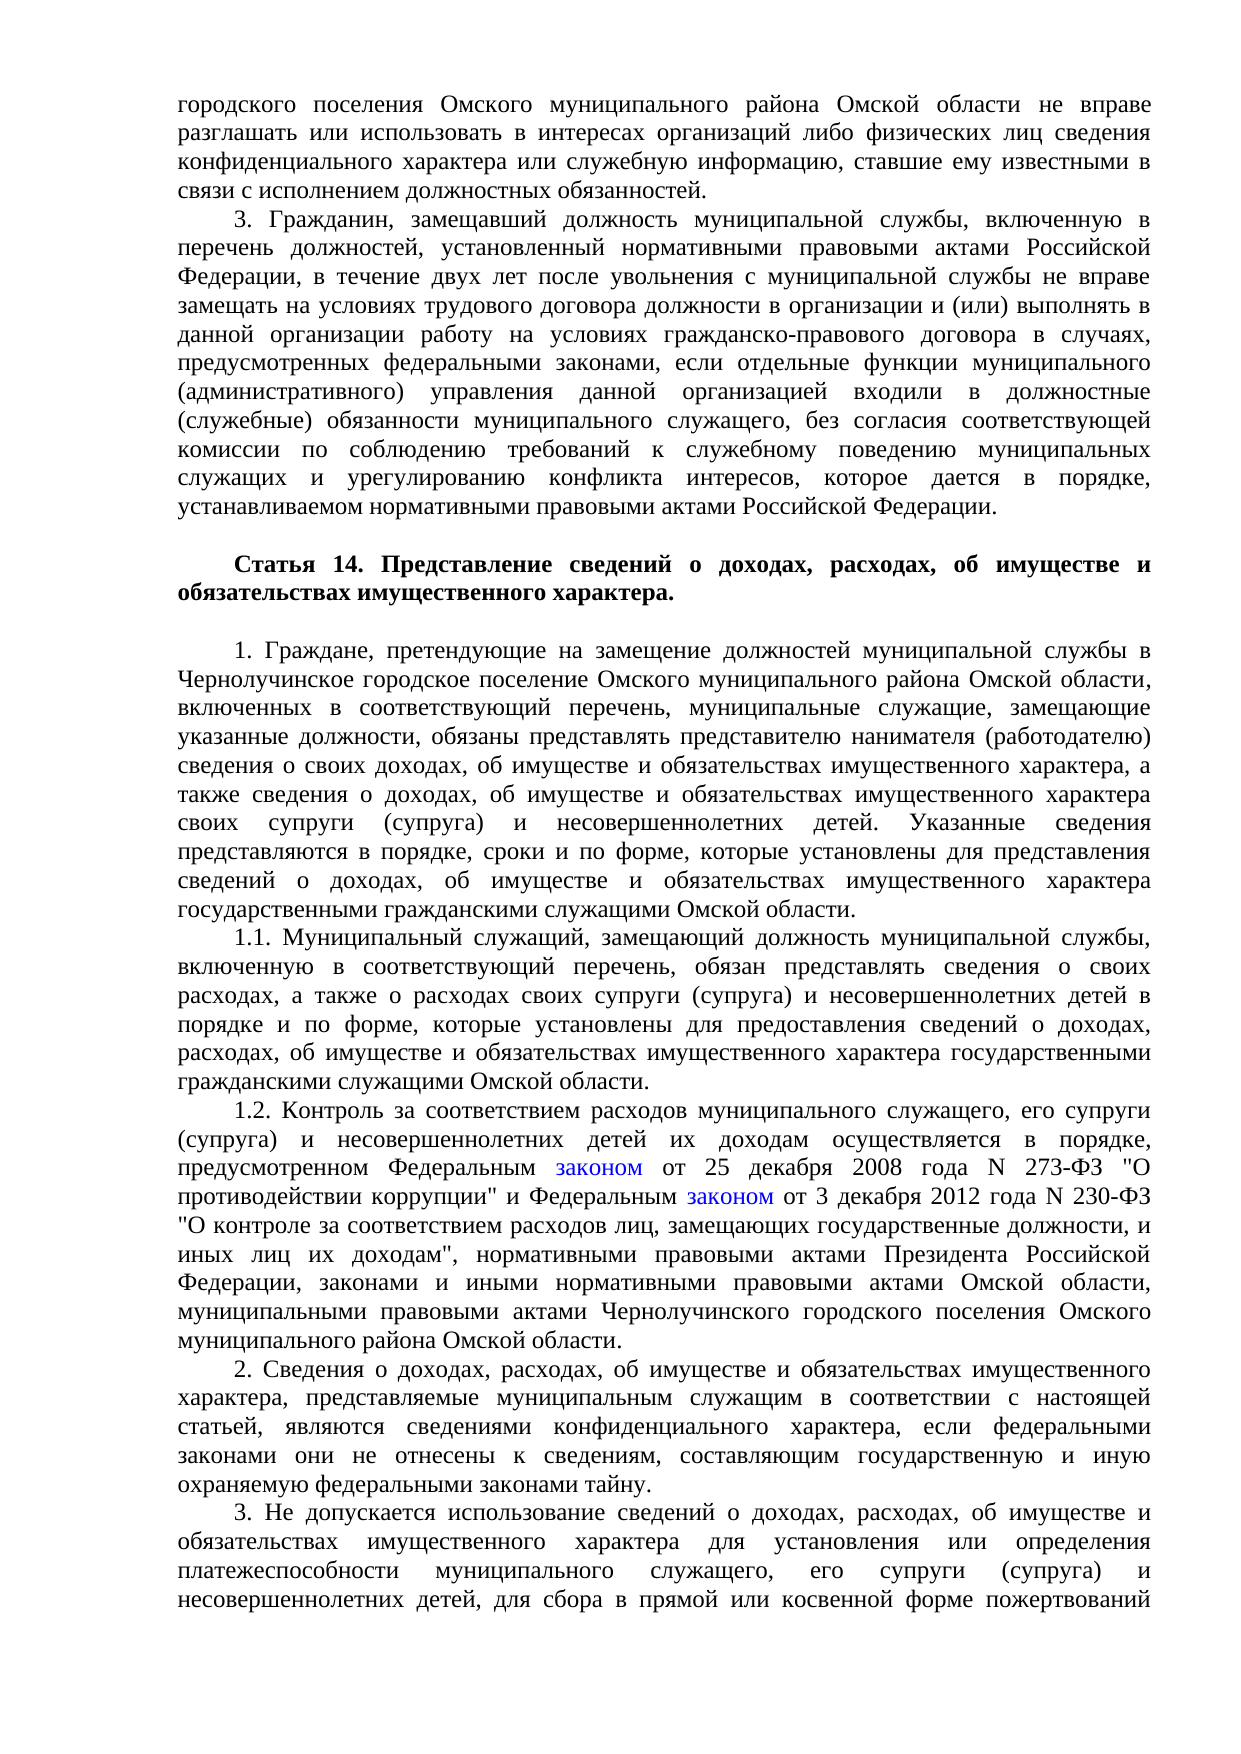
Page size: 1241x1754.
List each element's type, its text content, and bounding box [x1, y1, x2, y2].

text 1.1. Муниципальный служащий, замещающий должность муниципальной службы, включенную в соответствующий перечень, обязан представлять сведения о своих расходах, а также о расходах своих супруги (супруга) и несовершеннолетних детей в порядке и по форме, которые установлены для предоставления сведений о доходах, расходах, об имуществе и обязательствах имущественного характера государственными гражданскими служащими Омской области. [177, 922, 1152, 1095]
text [177, 1497, 1152, 1612]
title Статья 14. Представление сведений о доходах, расходах, об имуществе и обязательствах имущественного характера. [177, 549, 1152, 606]
text 1.2. Контроль за соответствием расходов муниципального служащего, его супруги (супруга) и несовершеннолетних детей их доходам осуществляется в порядке, предусмотренном Федеральным законом от 25 декабря 2008 года N 273-ФЗ "О противодействии коррупции" и Федеральным законом от 3 декабря 2012 года N 230-ФЗ "О контроле за соответствием расходов лиц, замещающих государственные должности, и иных лиц их доходам", нормативными правовыми актами Президента Российской Федерации, законами и иными нормативными правовыми актами Омской области, муниципальными правовыми актами Чернолучинского городского поселения Омского муниципального района Омской области. [177, 1095, 1152, 1354]
text 1. Граждане, претендующие на замещение должностей муниципальной службы в Чернолучинское городское поселение Омского муниципального района Омской области, включенных в соответствующий перечень, муниципальные служащие, замещающие указанные должности, обязаны представлять представителю нанимателя (работодателю) сведения о своих доходах, об имуществе и обязательствах имущественного характера, а также сведения о доходах, об имуществе и обязательствах имущественного характера своих супруги (супруга) и несовершеннолетних детей. Указанные сведения представляются в порядке, сроки и по форме, которые установлены для представления сведений о доходах, об имуществе и обязательствах имущественного характера государственными гражданскими служащими Омской области. [177, 635, 1152, 922]
text 2. Сведения о доходах, расходах, об имуществе и обязательствах имущественного характера, представляемые муниципальным служащим в соответствии с настоящей статьей, являются сведениями конфиденциального характера, если федеральными законами они не отнесены к сведениям, составляющим государственную и иную охраняемую федеральными законами тайну. [177, 1354, 1152, 1497]
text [177, 89, 1152, 204]
text 3. Гражданин, замещавший должность муниципальной службы, включенную в перечень должностей, установленный нормативными правовыми актами Российской Федерации, в течение двух лет после увольнения с муниципальной службы не вправе замещать на условиях трудового договора должности в организации и (или) выполнять в данной организации работу на условиях гражданско-правового договора в случаях, предусмотренных федеральными законами, если отдельные функции муниципального (административного) управления данной организацией входили в должностные (служебные) обязанности муниципального служащего, без согласия соответствующей комиссии по соблюдению требований к служебному поведению муниципальных служащих и урегулированию конфликта интересов, которое дается в порядке, устанавливаемом нормативными правовыми актами Российской Федерации. [177, 204, 1152, 520]
